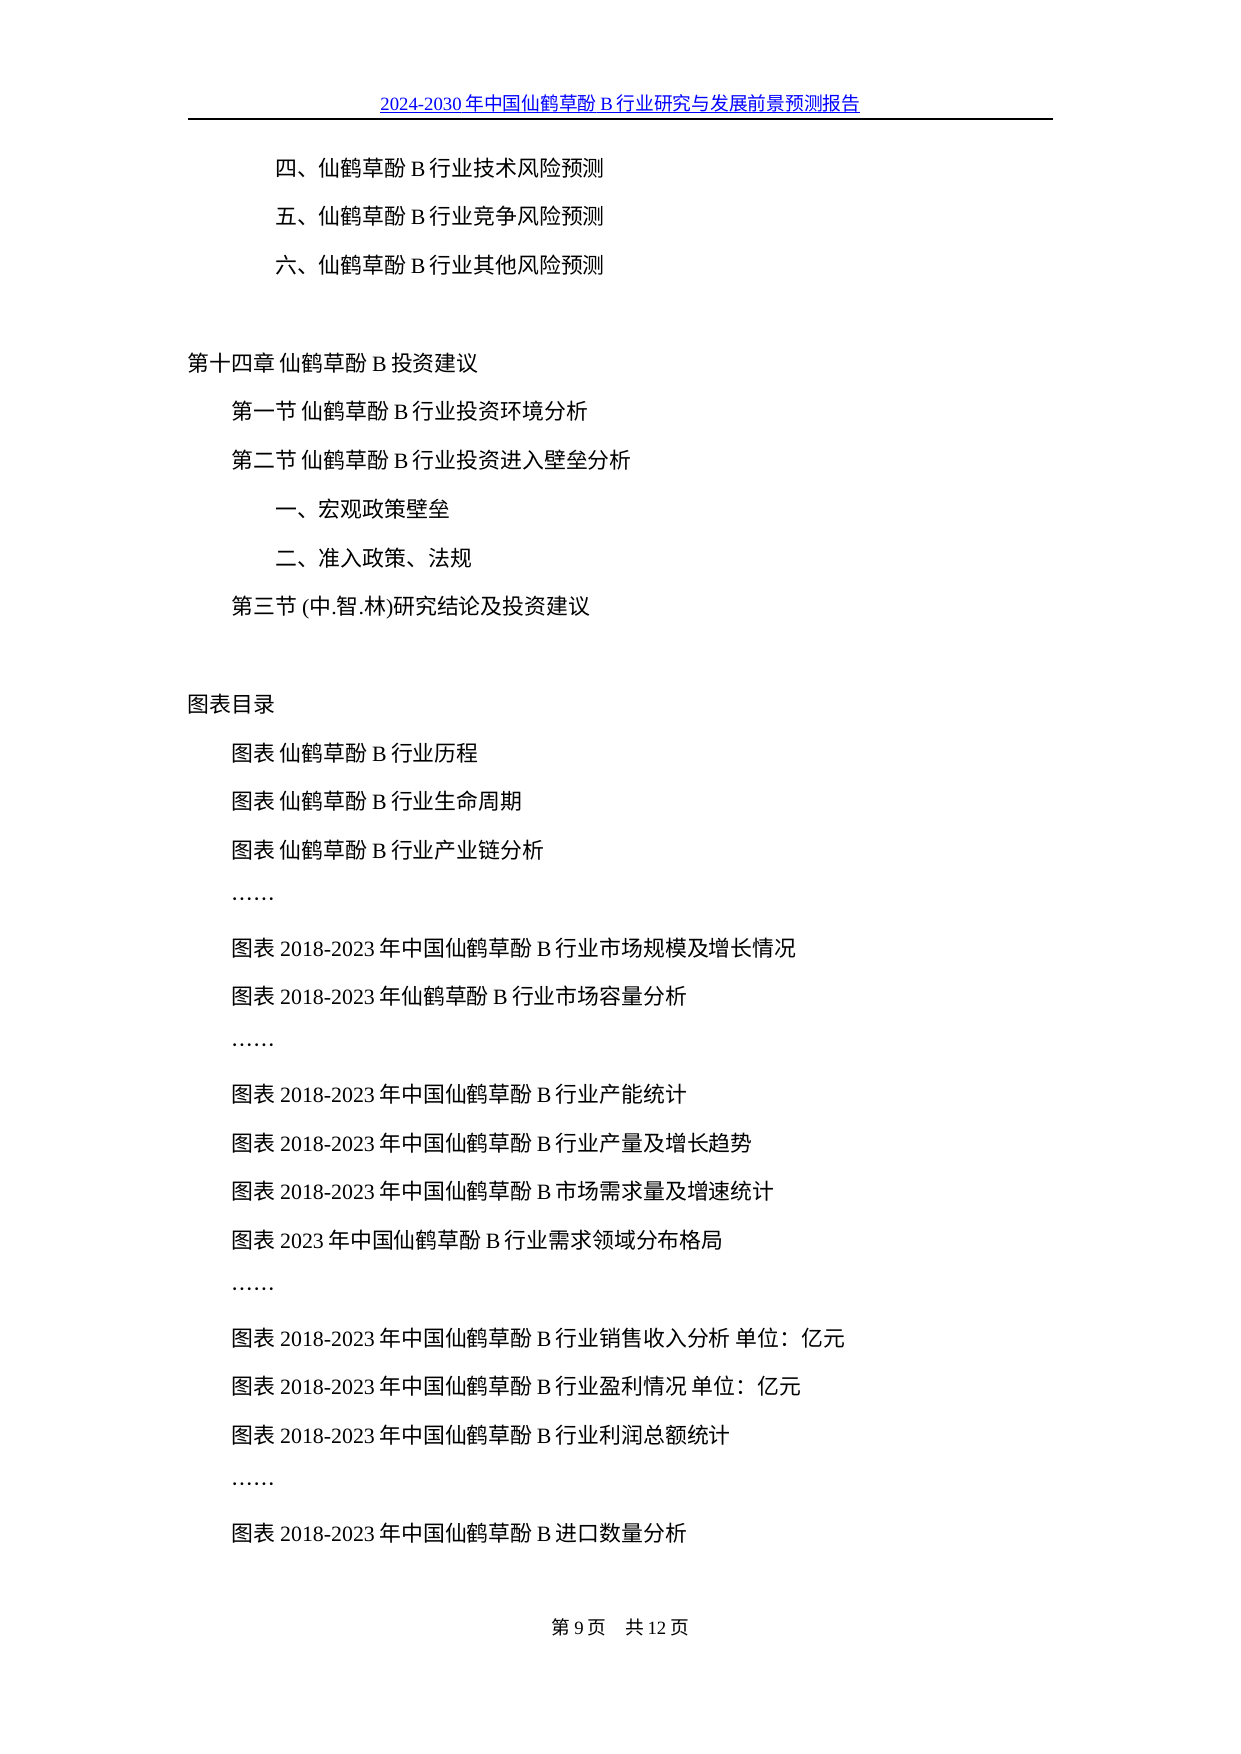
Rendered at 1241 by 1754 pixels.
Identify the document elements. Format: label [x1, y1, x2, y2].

text [187, 150, 1053, 1548]
